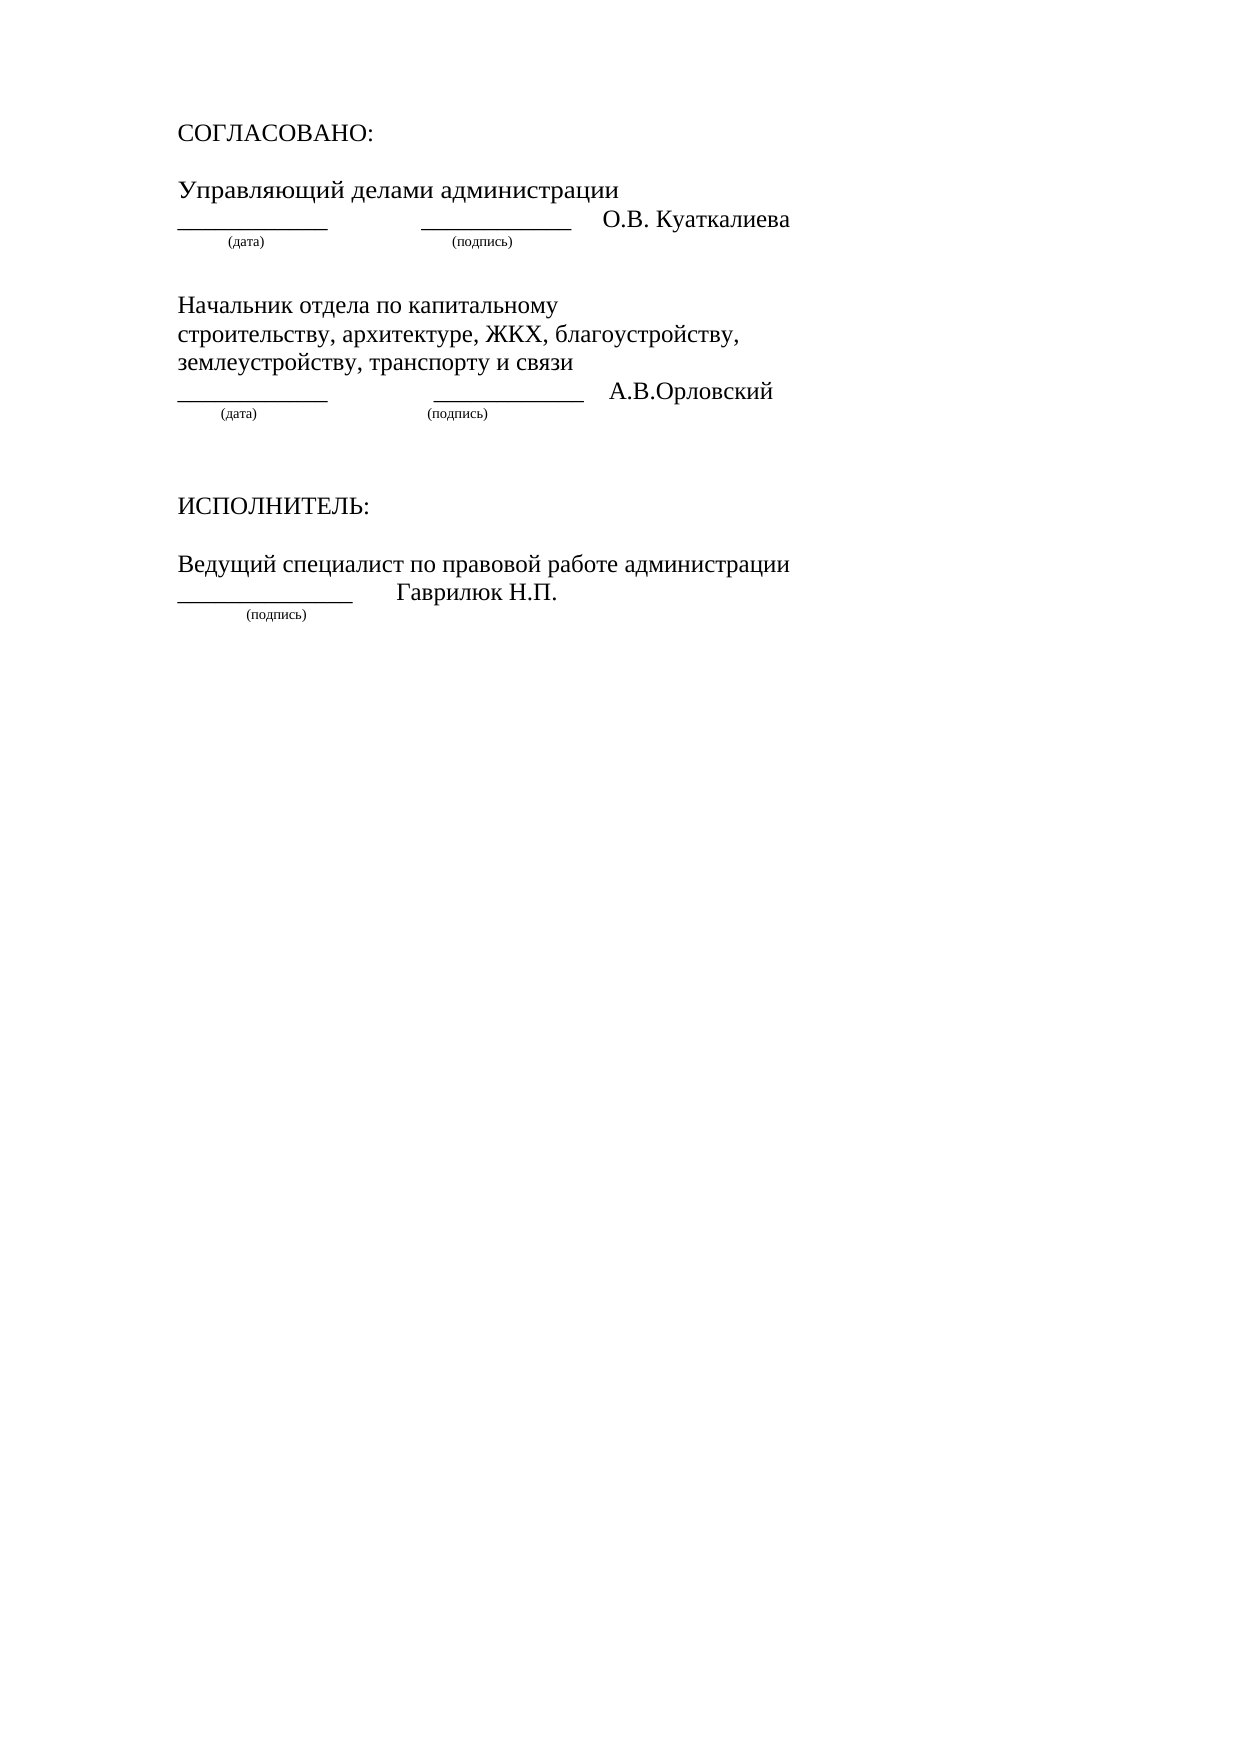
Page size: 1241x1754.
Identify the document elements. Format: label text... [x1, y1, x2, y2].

text строительству, архитектуре, ЖКХ, благоустройству, [177, 319, 1152, 347]
text (подпись) [177, 606, 1152, 635]
text (дата) (подпись) [177, 405, 1152, 434]
text ____________ ____________ А.В.Орловский [177, 376, 1152, 405]
text СОГЛАСОВАНО: [177, 118, 1152, 147]
text Ведущий специалист по правовой работе администрации [177, 549, 1152, 577]
text землеустройству, транспорту и связи [177, 347, 1152, 376]
text Начальник отдела по капитальному [177, 290, 1152, 319]
text (дата) (подпись) [177, 232, 1152, 261]
text ____________ ____________ О.В. Куаткалиева [177, 204, 1152, 232]
text ИСПОЛНИТЕЛЬ: [177, 491, 1152, 520]
text Управляющий делами администрации [177, 175, 1152, 204]
text ______________ Гаврилюк Н.П. [177, 577, 1152, 606]
